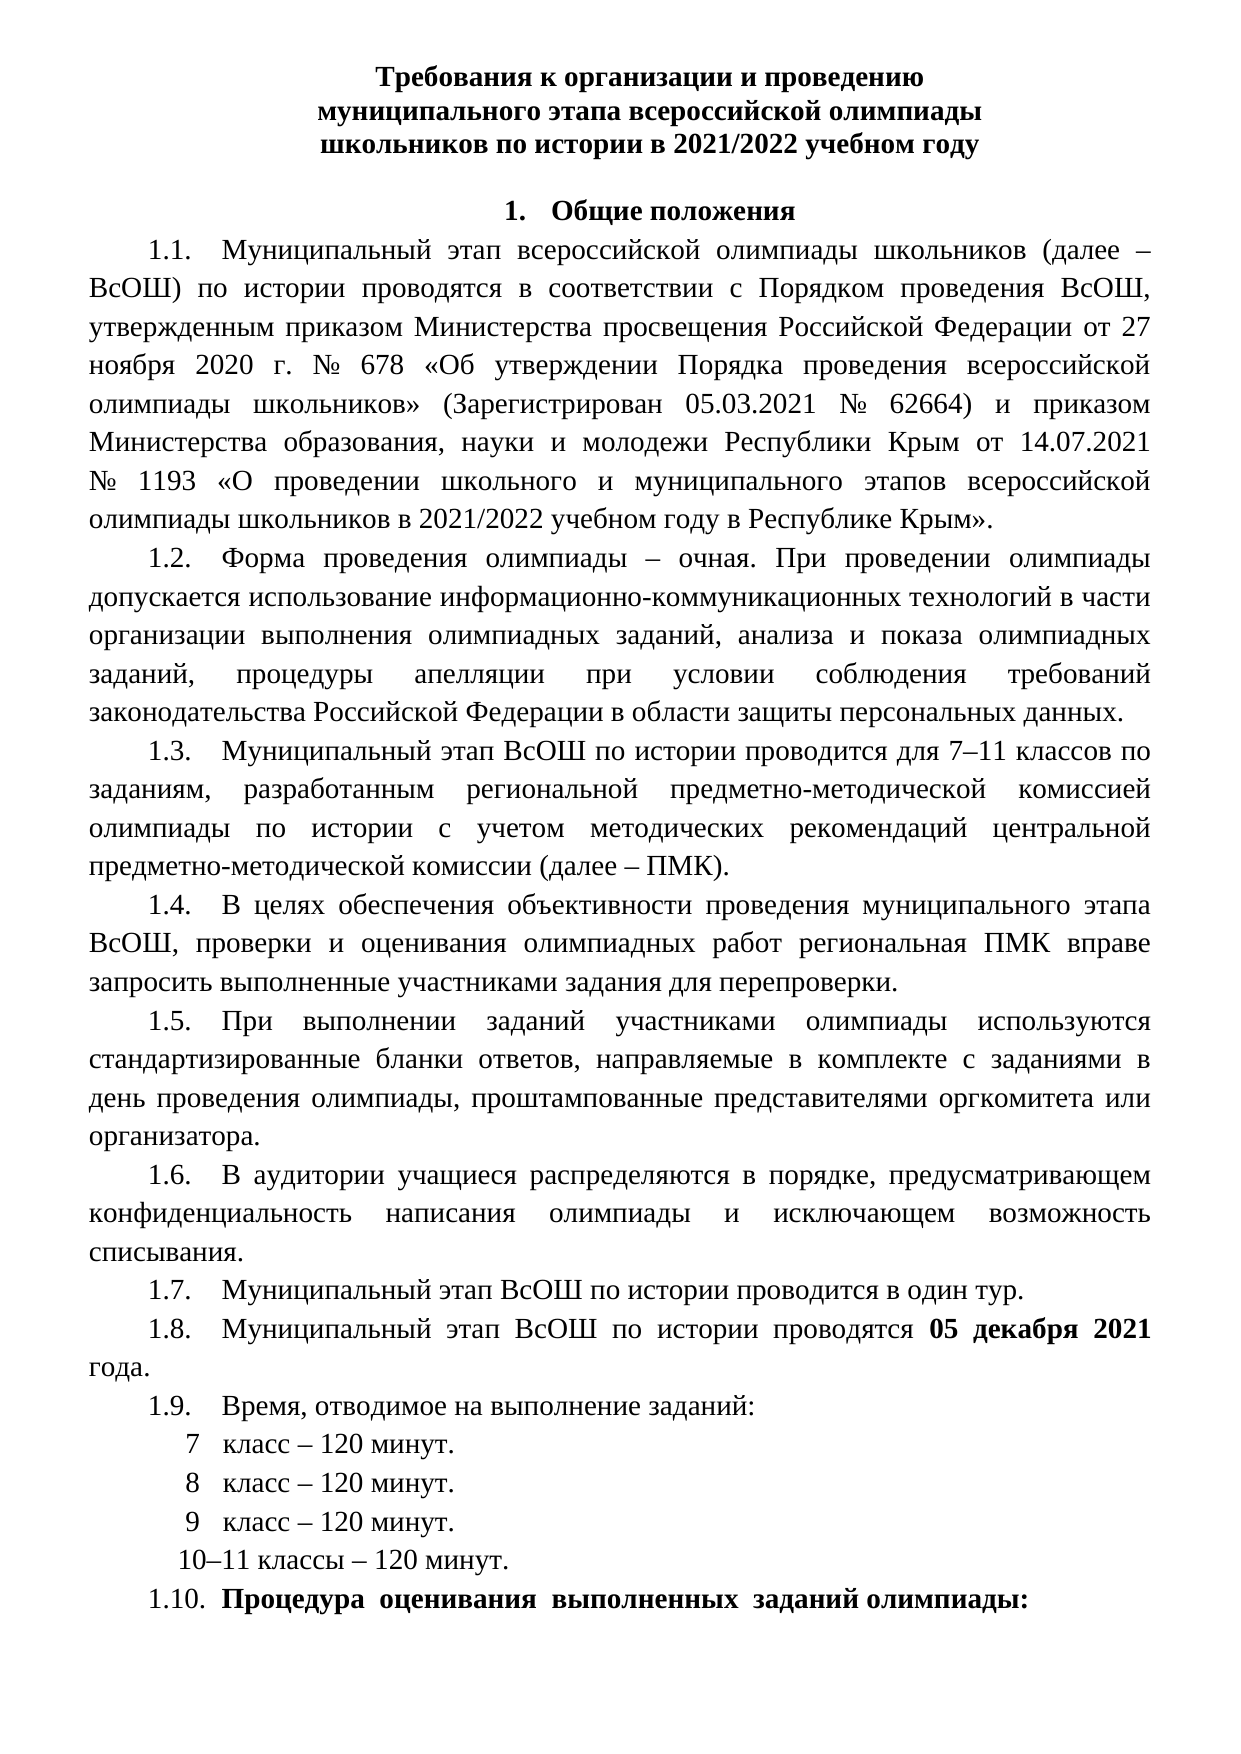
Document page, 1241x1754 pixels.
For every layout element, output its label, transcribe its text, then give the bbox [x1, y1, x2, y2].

list Время, отводимое на выполнение заданий: [89, 1388, 1152, 1422]
list класс – 120 минут. [185, 1465, 1152, 1499]
list Муниципальный этап ВсОШ по истории проводятся 05 декабря 2021 года. [89, 1311, 1152, 1383]
list В аудитории учащиеся распределяются в порядке, предусматривающем конфиденциальность написания олимпиады и исключающем возможность списывания. [89, 1157, 1152, 1267]
list Муниципальный этап всероссийской олимпиады школьников (далее – ВсОШ) по истории проводятся в соответствии с Порядком проведения ВсОШ, утвержденным приказом Министерства просвещения Российской Федерации от 27 ноября 2020 г. № 678 «Об утверждении Порядка проведения всероссийской олимпиады школьников» (Зарегистрирован 05.03.2021 № 62664) и приказом Министерства образования, науки и молодежи Республики Крым от 14.07.2021 № 1193 «О проведении школьного и муниципального этапов всероссийской олимпиады школьников в 2021/2022 учебном году в Республике Крым». [89, 232, 1152, 535]
text муниципального этапа всероссийской олимпиады [148, 93, 1152, 126]
text школьников по истории в 2021/2022 учебном году [148, 126, 1152, 160]
list Муниципальный этап ВсОШ по истории проводится для 7–11 классов по заданиям, разработанным региональной предметно-методической комиссией олимпиады по истории с учетом методических рекомендаций центральной предметно-методической комиссии (далее – ПМК). [89, 733, 1152, 882]
list При выполнении заданий участниками олимпиады используются стандартизированные бланки ответов, направляемые в комплекте с заданиями в день проведения олимпиады, проштампованные представителями оргкомитета или организатора. [89, 1003, 1152, 1152]
text 10–11 классы – 120 минут. [177, 1542, 1152, 1576]
list класс – 120 минут. [185, 1504, 1152, 1537]
list В целях обеспечения объективности проведения муниципального этапа ВсОШ, проверки и оценивания олимпиадных работ региональная ПМК вправе запросить выполненные участниками задания для перепроверки. [89, 887, 1152, 998]
list класс – 120 минут. [185, 1427, 1152, 1460]
text Требования к организации и проведению [148, 59, 1152, 93]
list Общие положения [148, 193, 1152, 227]
list Муниципальный этап ВсОШ по истории проводится в один тур. [89, 1272, 1152, 1306]
list Форма проведения олимпиады – очная. При проведении олимпиады допускается использование информационно-коммуникационных технологий в части организации выполнения олимпиадных заданий, анализа и показа олимпиадных заданий, процедуры апелляции при условии соблюдения требований законодательства Российской Федерации в области защиты персональных данных. [89, 540, 1152, 728]
list Процедура оценивания выполненных заданий олимпиады: [89, 1581, 1152, 1614]
